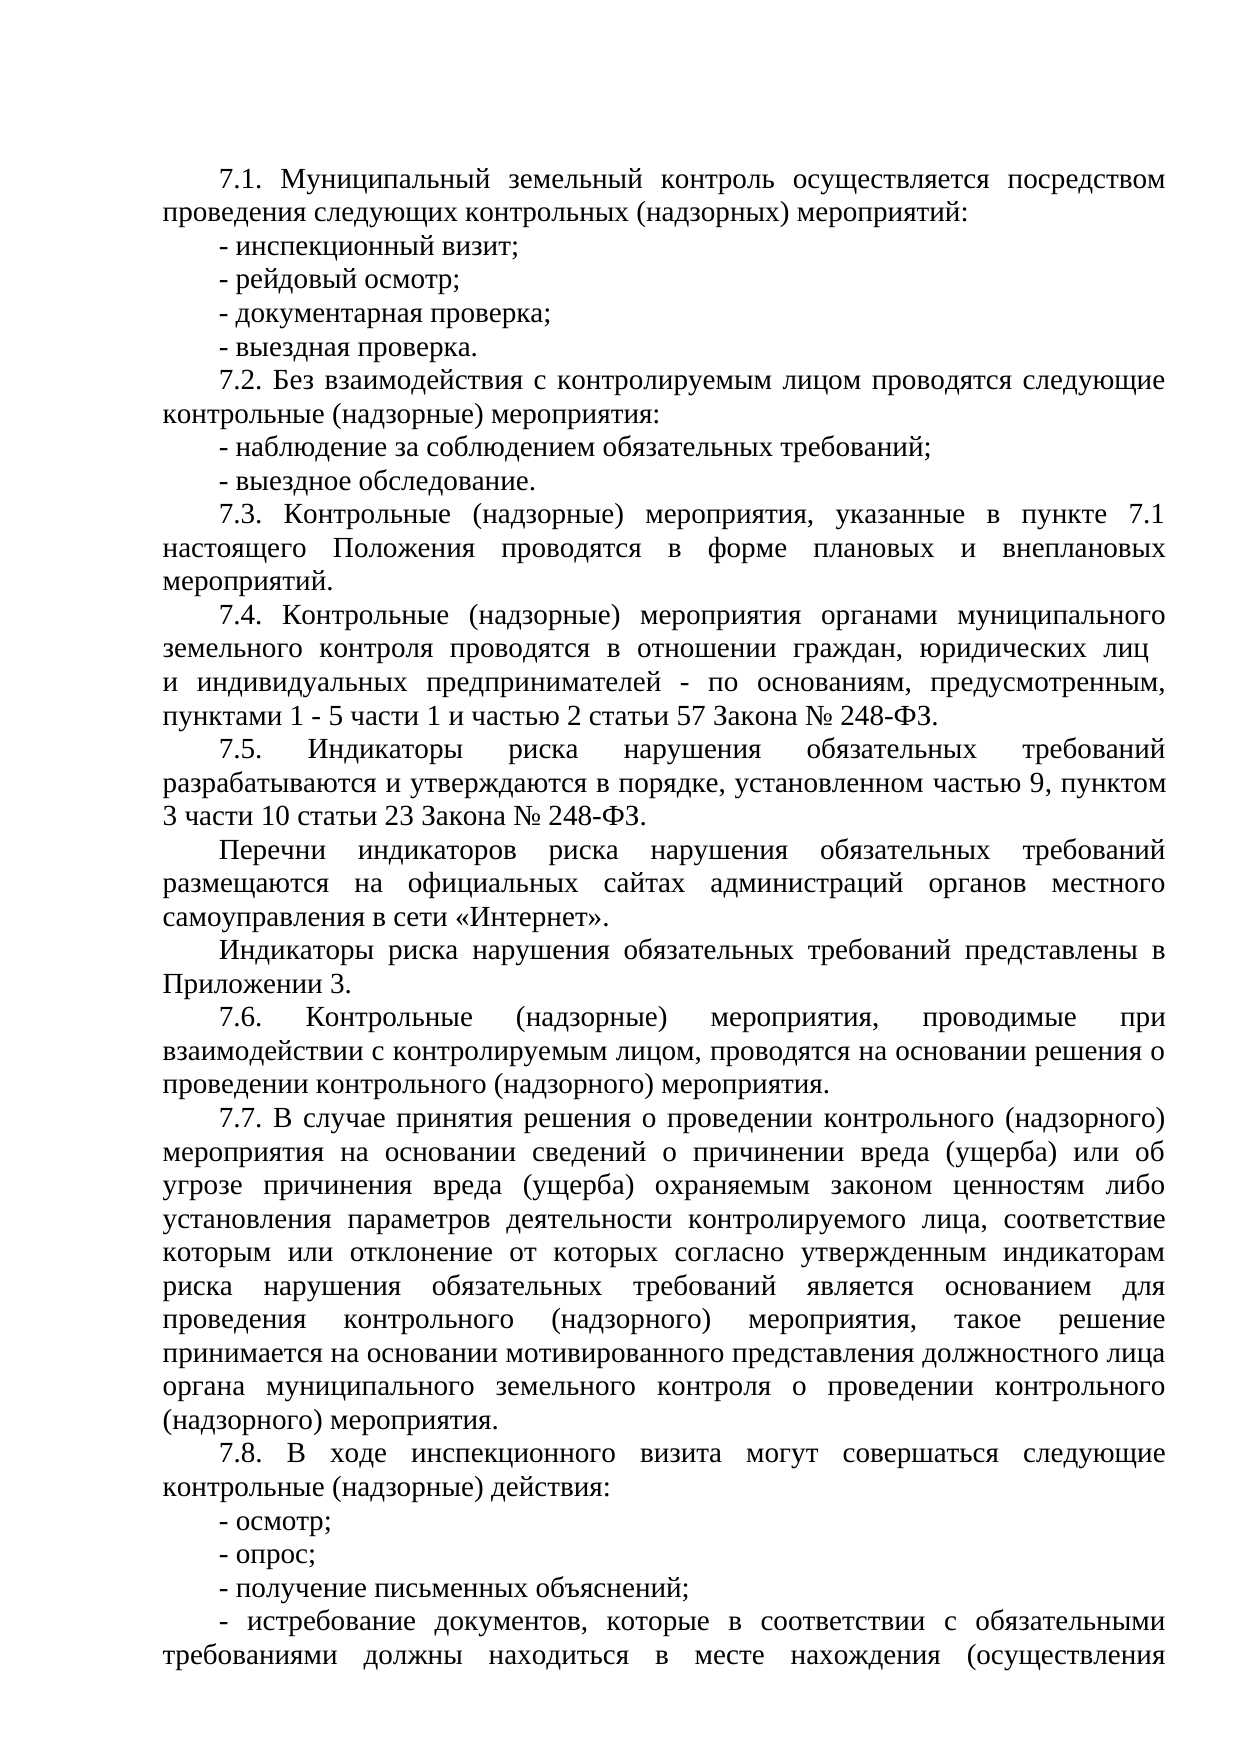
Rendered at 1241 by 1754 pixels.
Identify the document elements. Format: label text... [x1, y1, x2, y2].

text 7.8. В ходе инспекционного визита могут совершаться следующие контрольные (надзорные) действия: [162, 1436, 1166, 1503]
text - рейдовый осмотр; [162, 262, 1166, 295]
text - документарная проверка; [162, 295, 1166, 329]
text - осмотр; [162, 1503, 1166, 1536]
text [162, 1603, 1166, 1670]
text Перечни индикаторов риска нарушения обязательных требований размещаются на официальных сайтах администраций органов местного самоуправления в сети «Интернет». [162, 832, 1166, 932]
text 7.6. Контрольные (надзорные) мероприятия, проводимые при взаимодействии с контролируемым лицом, проводятся на основании решения о проведении контрольного (надзорного) мероприятия. [162, 999, 1166, 1100]
text 7.7. В случае принятия решения о проведении контрольного (надзорного) мероприятия на основании сведений о причинении вреда (ущерба) или об угрозе причинения вреда (ущерба) охраняемым законом ценностям либо установления параметров деятельности контролируемого лица, соответствие которым или отклонение от которых согласно утвержденным индикаторам риска нарушения обязательных требований является основанием для проведения контрольного (надзорного) мероприятия, такое решение принимается на основании мотивированного представления должностного лица органа муниципального земельного контроля о проведении контрольного (надзорного) мероприятия. [162, 1100, 1166, 1436]
text - наблюдение за соблюдением обязательных требований; [162, 429, 1166, 463]
text - выездное обследование. [162, 463, 1166, 496]
text 7.4. Контрольные (надзорные) мероприятия органами муниципального земельного контроля проводятся в отношении граждан, юридических лиц и индивидуальных предпринимателей - по основаниям, предусмотренным, пунктами 1 - 5 части 1 и частью 2 статьи 57 Закона № 248-ФЗ. [162, 597, 1166, 731]
text Индикаторы риска нарушения обязательных требований представлены в Приложении 3. [162, 932, 1166, 999]
text 7.1. Муниципальный земельный контроль осуществляется посредством проведения следующих контрольных (надзорных) мероприятий: [162, 161, 1166, 228]
text - инспекционный визит; [162, 228, 1166, 262]
text - получение письменных объяснений; [162, 1570, 1166, 1603]
text 7.5. Индикаторы риска нарушения обязательных требований разрабатываются и утверждаются в порядке, установленном частью 9, пунктом 3 части 10 статьи 23 Закона № 248-ФЗ. [162, 731, 1166, 832]
text 7.2. Без взаимодействия с контролируемым лицом проводятся следующие контрольные (надзорные) мероприятия: [162, 362, 1166, 429]
text - выездная проверка. [162, 329, 1166, 362]
text 7.3. Контрольные (надзорные) мероприятия, указанные в пункте 7.1 настоящего Положения проводятся в форме плановых и внеплановых мероприятий. [162, 496, 1166, 597]
text - опрос; [162, 1536, 1166, 1570]
